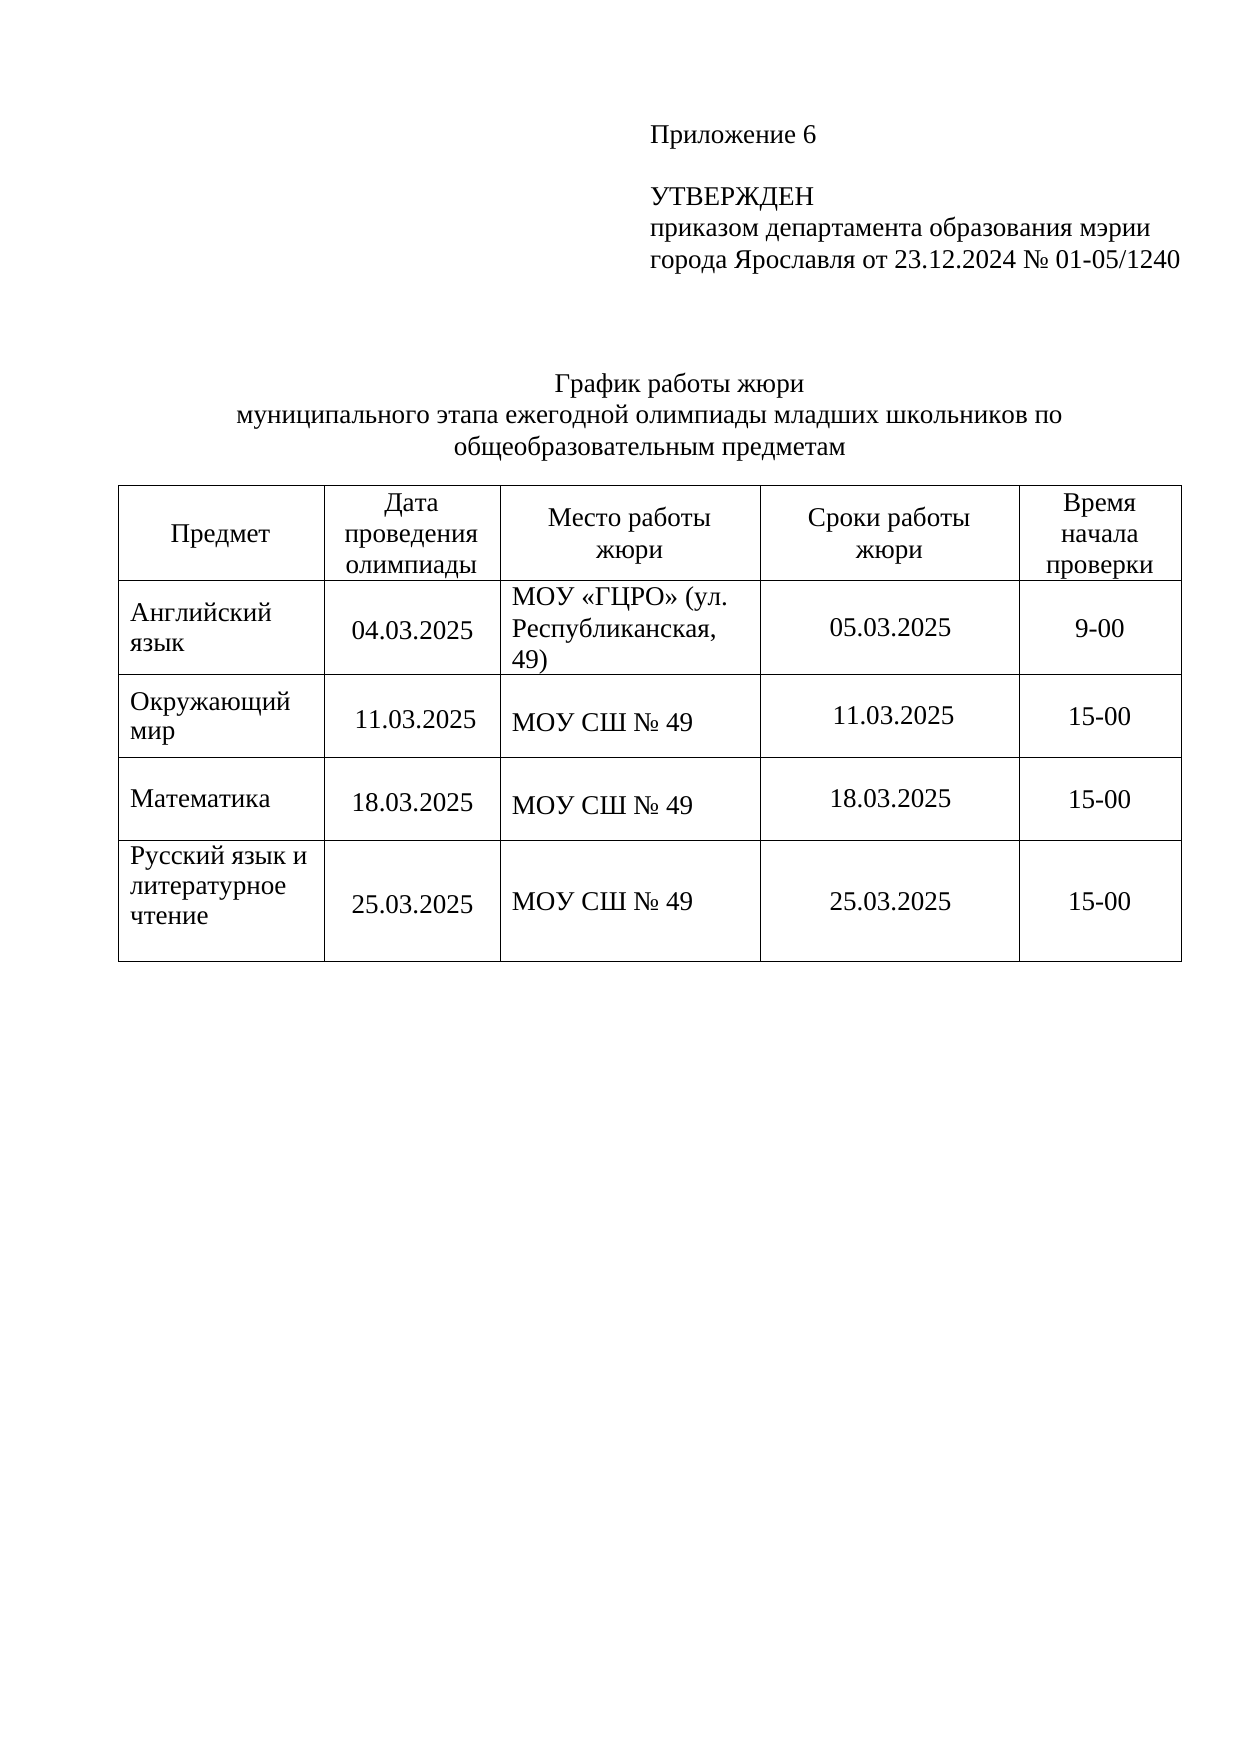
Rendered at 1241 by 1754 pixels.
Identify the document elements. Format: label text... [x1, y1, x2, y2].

table_cell 18.03.2025 [761, 758, 1019, 840]
table_cell МОУ «ГЦРО» (ул. Республиканская, 49) [501, 581, 760, 674]
subtitle Приложение 6 [650, 118, 1181, 149]
table_cell 25.03.2025 [761, 841, 1019, 961]
table_header Время начала проверки [1020, 486, 1181, 579]
table_cell 15-00 [1020, 758, 1181, 840]
text муниципального этапа ежегодной олимпиады младших школьников по общеобразовательным предметам [118, 399, 1181, 461]
table_cell Русский язык и литературное чтение [119, 841, 324, 961]
text УТВЕРЖДЕН [650, 180, 1181, 212]
table_header Предмет [119, 486, 324, 579]
table_cell 25.03.2025 [325, 841, 500, 961]
text приказом департамента образования мэрии города Ярославля от 23.12.2024 № 01-05/1240 [650, 212, 1181, 274]
table_cell 11.03.2025 [325, 675, 500, 757]
table_cell 04.03.2025 [325, 581, 500, 674]
table_cell 11.03.2025 [761, 675, 1019, 757]
table_cell 15-00 [1020, 675, 1181, 757]
table_cell 05.03.2025 [761, 581, 1019, 674]
table_cell 18.03.2025 [325, 758, 500, 840]
table_header Сроки работы жюри [761, 486, 1019, 579]
table_cell 9-00 [1020, 581, 1181, 674]
table_cell МОУ СШ № 49 [501, 675, 760, 757]
table_header Место работы жюри [501, 486, 760, 579]
text График работы жюри [177, 367, 1181, 399]
table_cell Английский язык [119, 581, 324, 674]
table_header Дата проведения олимпиады [325, 486, 500, 579]
table_cell МОУ СШ № 49 [501, 758, 760, 840]
table_cell Окружающий мир [119, 675, 324, 757]
table_cell 15-00 [1020, 841, 1181, 961]
table_cell МОУ СШ № 49 [501, 841, 760, 961]
table_cell Математика [119, 758, 324, 840]
